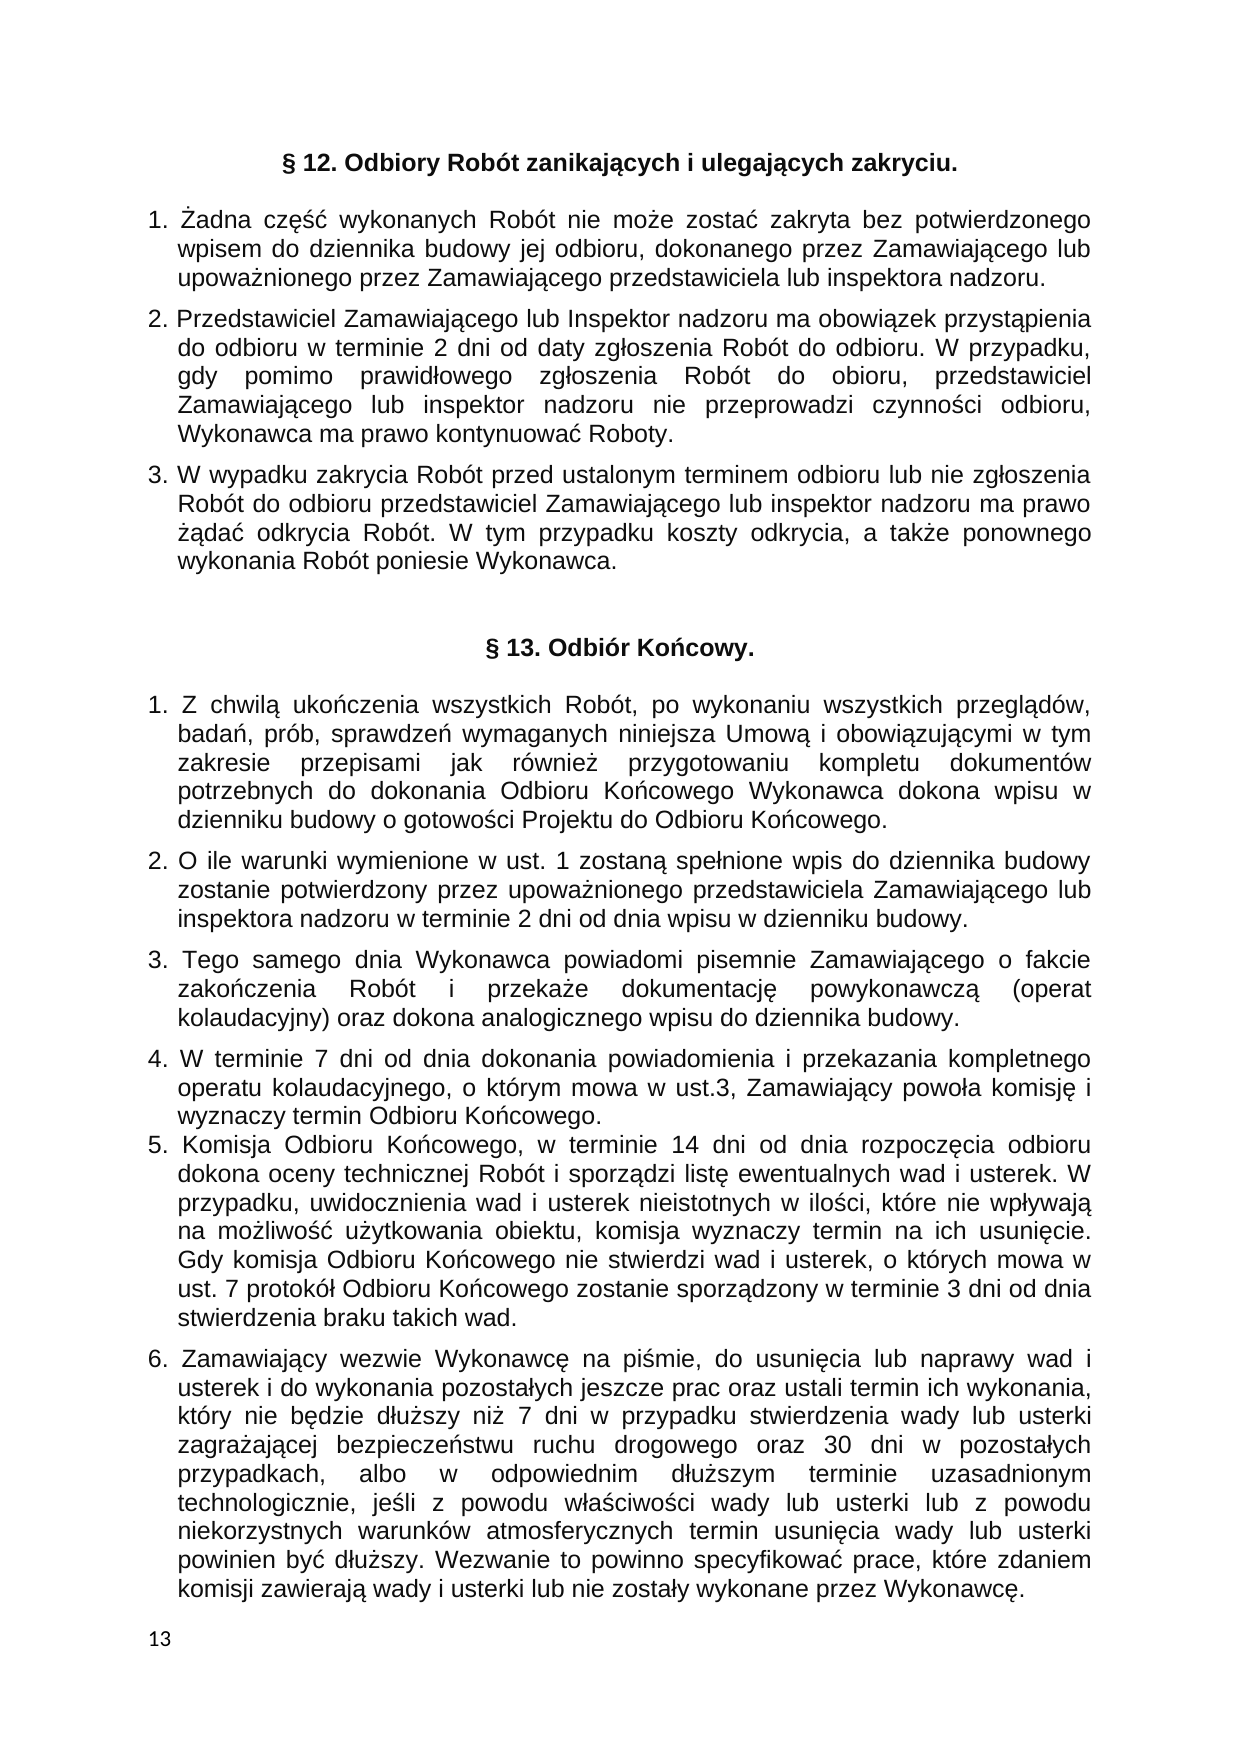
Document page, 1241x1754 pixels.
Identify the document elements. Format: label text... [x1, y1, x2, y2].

text 3. W wypadku zakrycia Robót przed ustalonym terminem odbioru lub nie zgłoszenia Robót do odbioru przedstawiciel Zamawiającego lub inspektor nadzoru ma prawo żądać odkrycia Robót. W tym przypadku koszty odkrycia, a także ponownego wykonania Robót poniesie Wykonawca. [148, 460, 1093, 575]
text § 12. Odbiory Robót zanikających i ulegających zakryciu. [148, 148, 1093, 176]
text 5. Komisja Odbioru Końcowego, w terminie 14 dni od dnia rozpoczęcia odbioru dokona oceny technicznej Robót i sporządzi listę ewentualnych wad i usterek. W przypadku, uwidocznienia wad i usterek nieistotnych w ilości, które nie wpływają na możliwość użytkowania obiektu, komisja wyznaczy termin na ich usunięcie. Gdy komisja Odbioru Końcowego nie stwierdzi wad i usterek, o których mowa w ust. 7 protokół Odbioru Końcowego zostanie sporządzony w terminie 3 dni od dnia stwierdzenia braku takich wad. [148, 1130, 1093, 1331]
text 2. O ile warunki wymienione w ust. 1 zostaną spełnione wpis do dziennika budowy zostanie potwierdzony przez upoważnionego przedstawiciela Zamawiającego lub inspektora nadzoru w terminie 2 dni od dnia wpisu w dzienniku budowy. [148, 846, 1093, 933]
text 3. Tego samego dnia Wykonawca powiadomi pisemnie Zamawiającego o fakcie zakończenia Robót i przekaże dokumentację powykonawczą (operat kolaudacyjny) oraz dokona analogicznego wpisu do dziennika budowy. [148, 945, 1093, 1031]
text 1. Z chwilą ukończenia wszystkich Robót, po wykonaniu wszystkich przeglądów, badań, prób, sprawdzeń wymaganych niniejsza Umową i obowiązującymi w tym zakresie przepisami jak również przygotowaniu kompletu dokumentów potrzebnych do dokonania Odbioru Końcowego Wykonawca dokona wpisu w dzienniku budowy o gotowości Projektu do Odbioru Końcowego. [148, 690, 1093, 834]
text 2. Przedstawiciel Zamawiającego lub Inspektor nadzoru ma obowiązek przystąpienia do odbioru w terminie 2 dni od daty zgłoszenia Robót do odbioru. W przypadku, gdy pomimo prawidłowego zgłoszenia Robót do obioru, przedstawiciel Zamawiającego lub inspektor nadzoru nie przeprowadzi czynności odbioru, Wykonawca ma prawo kontynuować Roboty. [148, 304, 1093, 448]
text 6. Zamawiający wezwie Wykonawcę na piśmie, do usunięcia lub naprawy wad i usterek i do wykonania pozostałych jeszcze prac oraz ustali termin ich wykonania, który nie będzie dłuższy niż 7 dni w przypadku stwierdzenia wady lub usterki zagrażającej bezpieczeństwu ruchu drogowego oraz 30 dni w pozostałych przypadkach, albo w odpowiednim dłuższym terminie uzasadnionym technologicznie, jeśli z powodu właściwości wady lub usterki lub z powodu niekorzystnych warunków atmosferycznych termin usunięcia wady lub usterki powinien być dłuższy. Wezwanie to powinno specyfikować prace, które zdaniem komisji zawierają wady i usterki lub nie zostały wykonane przez Wykonawcę. [148, 1344, 1093, 1603]
text 4. W terminie 7 dni od dnia dokonania powiadomienia i przekazania kompletnego operatu kolaudacyjnego, o którym mowa w ust.3, Zamawiający powoła komisję i wyznaczy termin Odbioru Końcowego. [148, 1044, 1093, 1130]
text 1. Żadna część wykonanych Robót nie może zostać zakryta bez potwierdzonego wpisem do dziennika budowy jej odbioru, dokonanego przez Zamawiającego lub upoważnionego przez Zamawiającego przedstawiciela lub inspektora nadzoru. [148, 205, 1093, 291]
text § 13. Odbiór Końcowy. [148, 633, 1093, 661]
